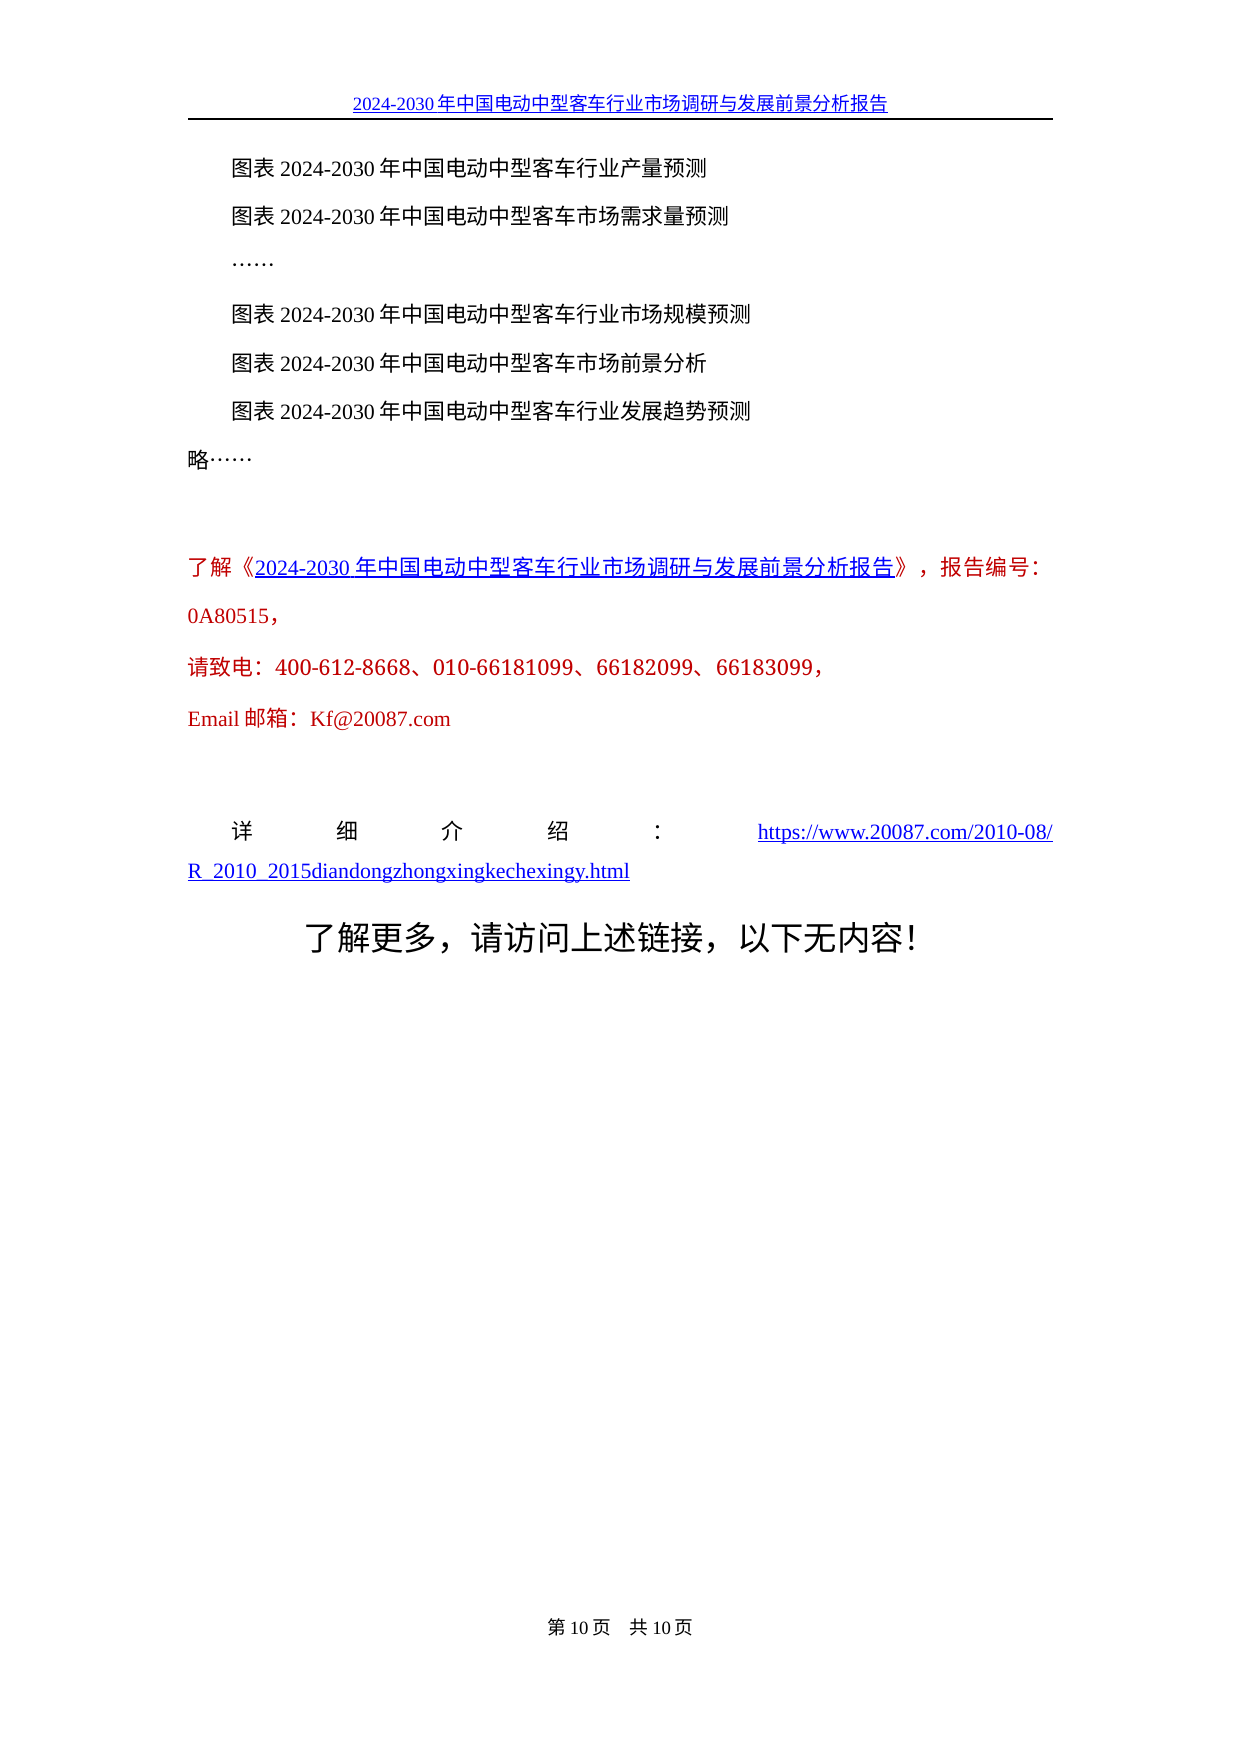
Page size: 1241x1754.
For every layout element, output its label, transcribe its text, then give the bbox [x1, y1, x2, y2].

text 了解《2024-2030年中国电动中型客车行业市场调研与发展前景分析报告》，报告编号：0A80515， [187, 549, 1053, 630]
text 详细介绍：https://www.20087.com/2010-08/R_2010_2015diandongzhongxingkechexingy.html [187, 814, 1053, 887]
title 了解更多，请访问上述链接，以下无内容！ [187, 903, 1053, 968]
text Email邮箱：Kf@20087.com [187, 701, 1053, 733]
text 请致电：400-612-8668、010-66181099、66182099、66183099， [187, 649, 1053, 682]
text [187, 150, 1053, 475]
